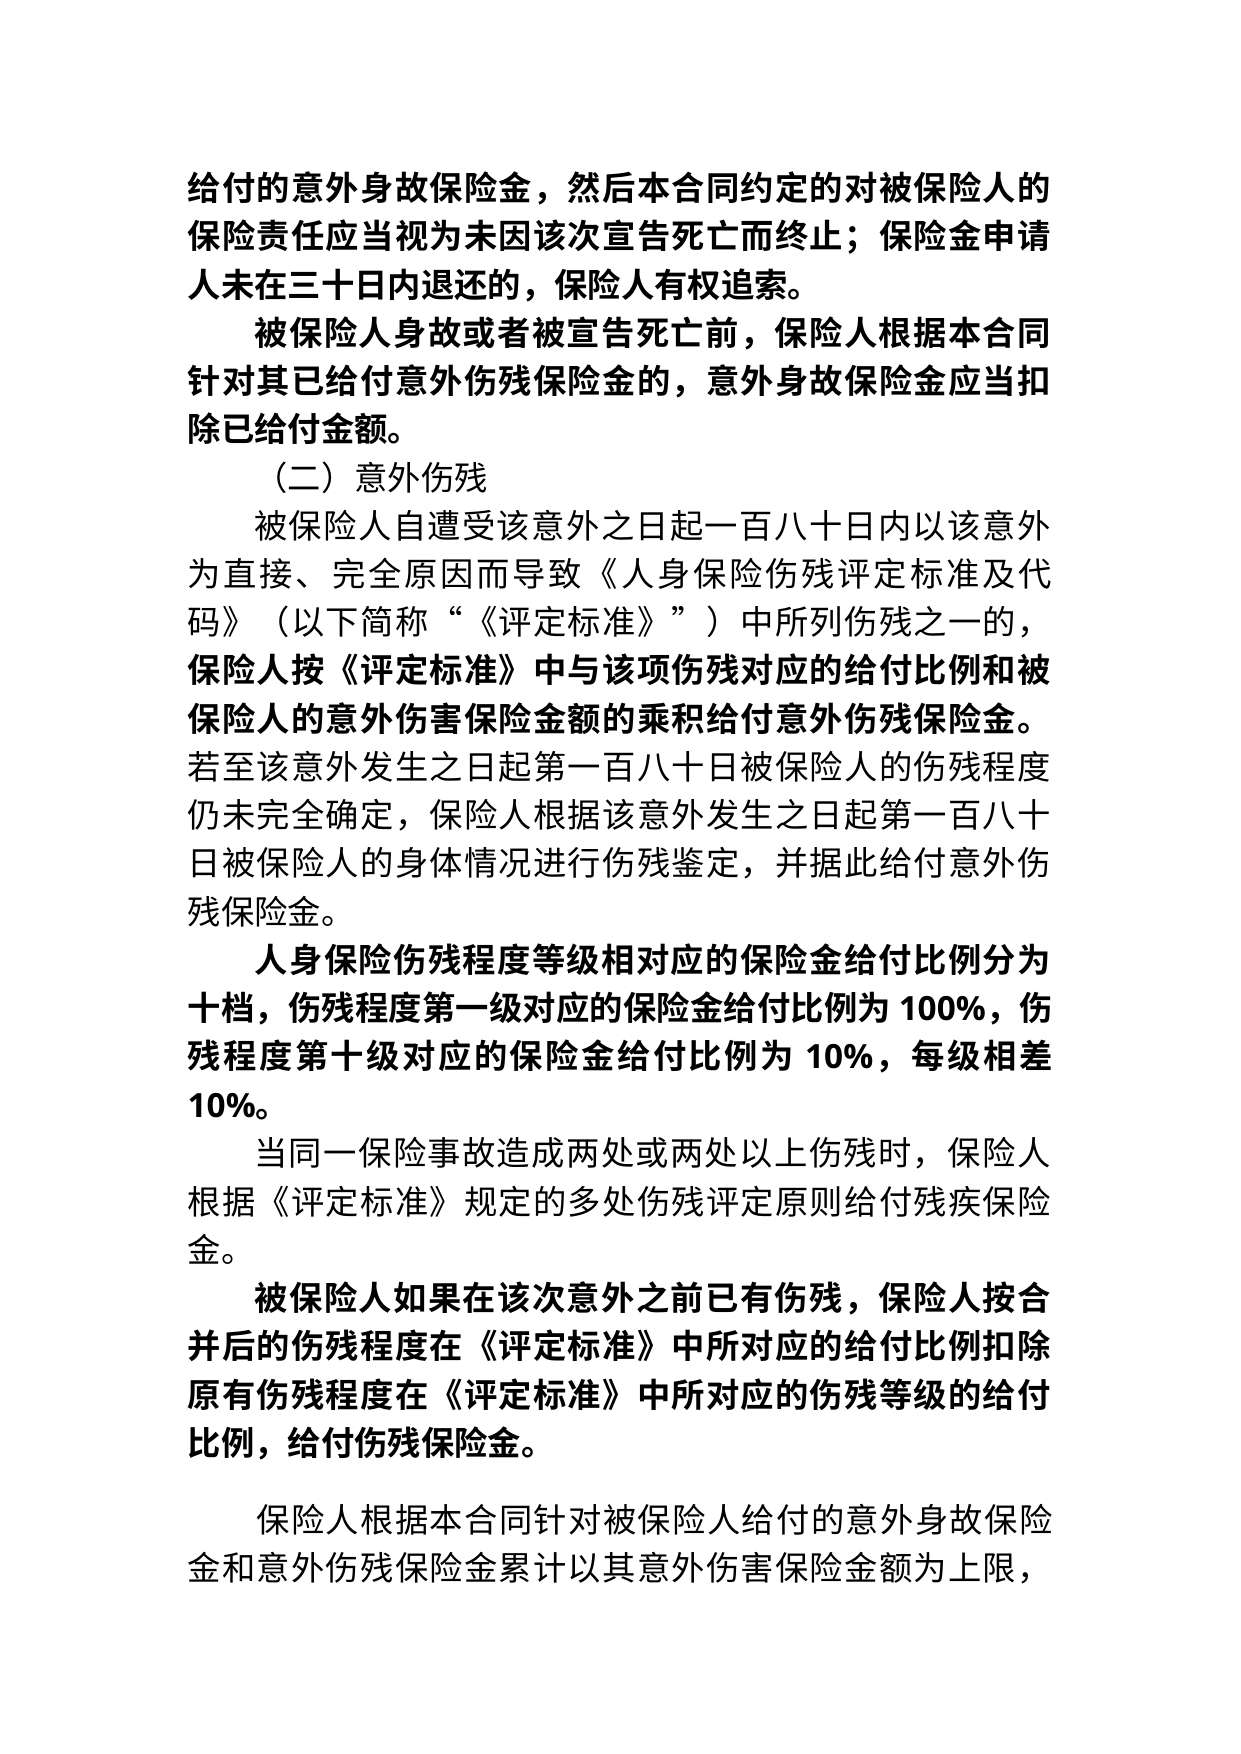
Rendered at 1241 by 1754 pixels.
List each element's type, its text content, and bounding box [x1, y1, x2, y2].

text 人身保险伤残程度等级相对应的保险金给付比例分为十档，伤残程度第一级对应的保险金给付比例为100%，伤残程度第十级对应的保险金给付比例为10%，每级相差10%。 [187, 934, 1053, 1127]
text 被保险人自遭受该意外之日起一百八十日内以该意外为直接、完全原因而导致《人身保险伤残评定标准及代码》（以下简称“《评定标准》”）中所列伤残之一的，保险人按《评定标准》中与该项伤残对应的给付比例和被保险人的意外伤害保险金额的乘积给付意外伤残保险金。若至该意外发生之日起第一百八十日被保险人的伤残程度仍未完全确定，保险人根据该意外发生之日起第一百八十日被保险人的身体情况进行伤残鉴定，并据此给付意外伤残保险金。 [187, 499, 1053, 934]
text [187, 1494, 1053, 1590]
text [187, 162, 1053, 307]
text 被保险人如果在该次意外之前已有伤残，保险人按合并后的伤残程度在《评定标准》中所对应的给付比例扣除原有伤残程度在《评定标准》中所对应的伤残等级的给付比例，给付伤残保险金。 [187, 1272, 1053, 1465]
text 被保险人身故或者被宣告死亡前，保险人根据本合同针对其已给付意外伤残保险金的，意外身故保险金应当扣除已给付金额。 [187, 307, 1053, 451]
text 当同一保险事故造成两处或两处以上伤残时，保险人根据《评定标准》规定的多处伤残评定原则给付残疾保险金。 [187, 1127, 1053, 1272]
text （二）意外伤残 [187, 451, 1053, 499]
